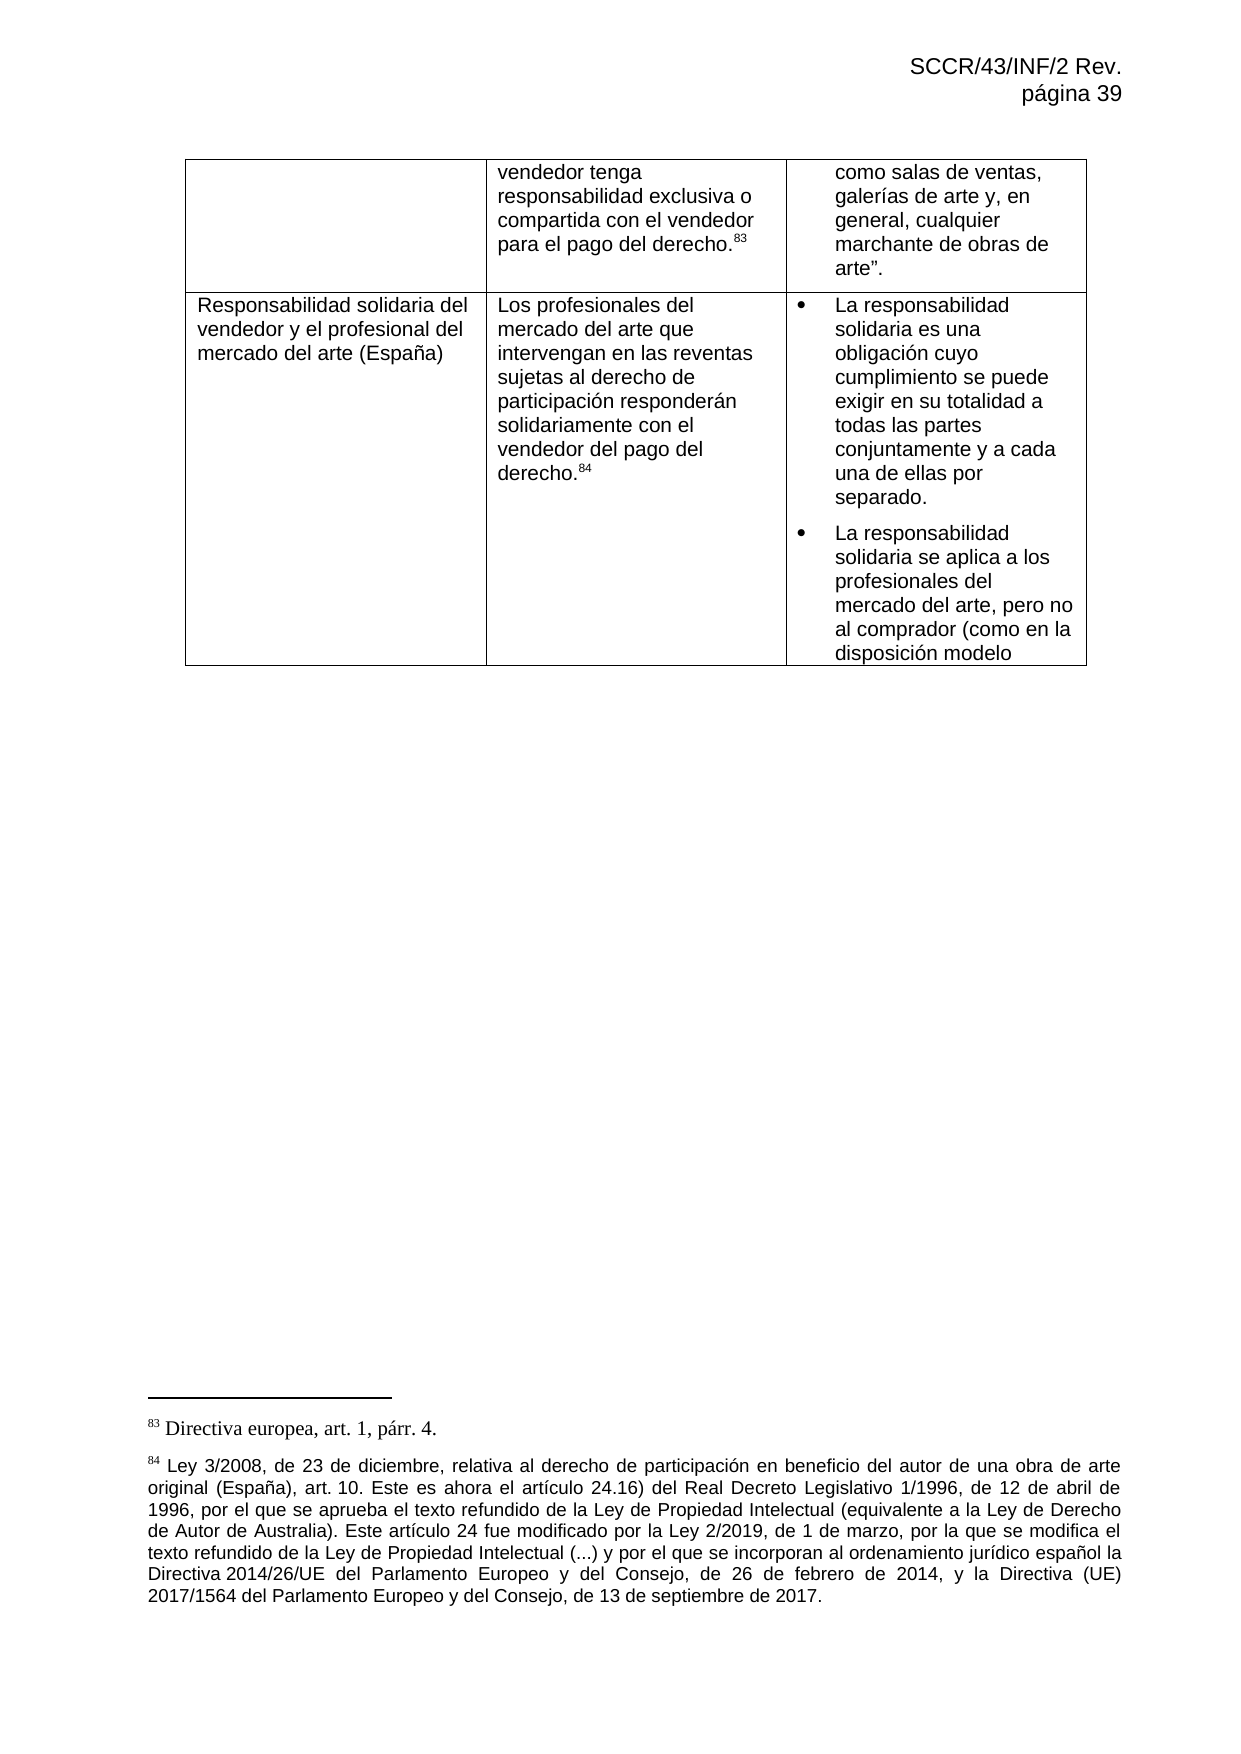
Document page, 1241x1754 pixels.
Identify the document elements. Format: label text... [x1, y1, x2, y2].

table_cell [787, 160, 1086, 292]
table_cell Responsabilidad solidaria del vendedor y el profesional del mercado del arte (España) [186, 293, 486, 665]
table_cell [487, 160, 786, 292]
table_cell Los profesionales del mercado del arte que intervengan en las reventas sujetas al derecho de participación responderán solidariamente con el vendedor del pago del derecho. [487, 293, 786, 665]
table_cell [186, 160, 486, 292]
table_cell La responsabilidad solidaria es una obligación cuyo cumplimiento se puede exigir en su totalidad a todas las partes conjuntamente y a cada una de ellas por separado. La responsabilidad solidaria se aplica a los profesionales del mercado del arte, pero no al comprador (como en la disposición modelo siguiente). [787, 293, 1086, 665]
